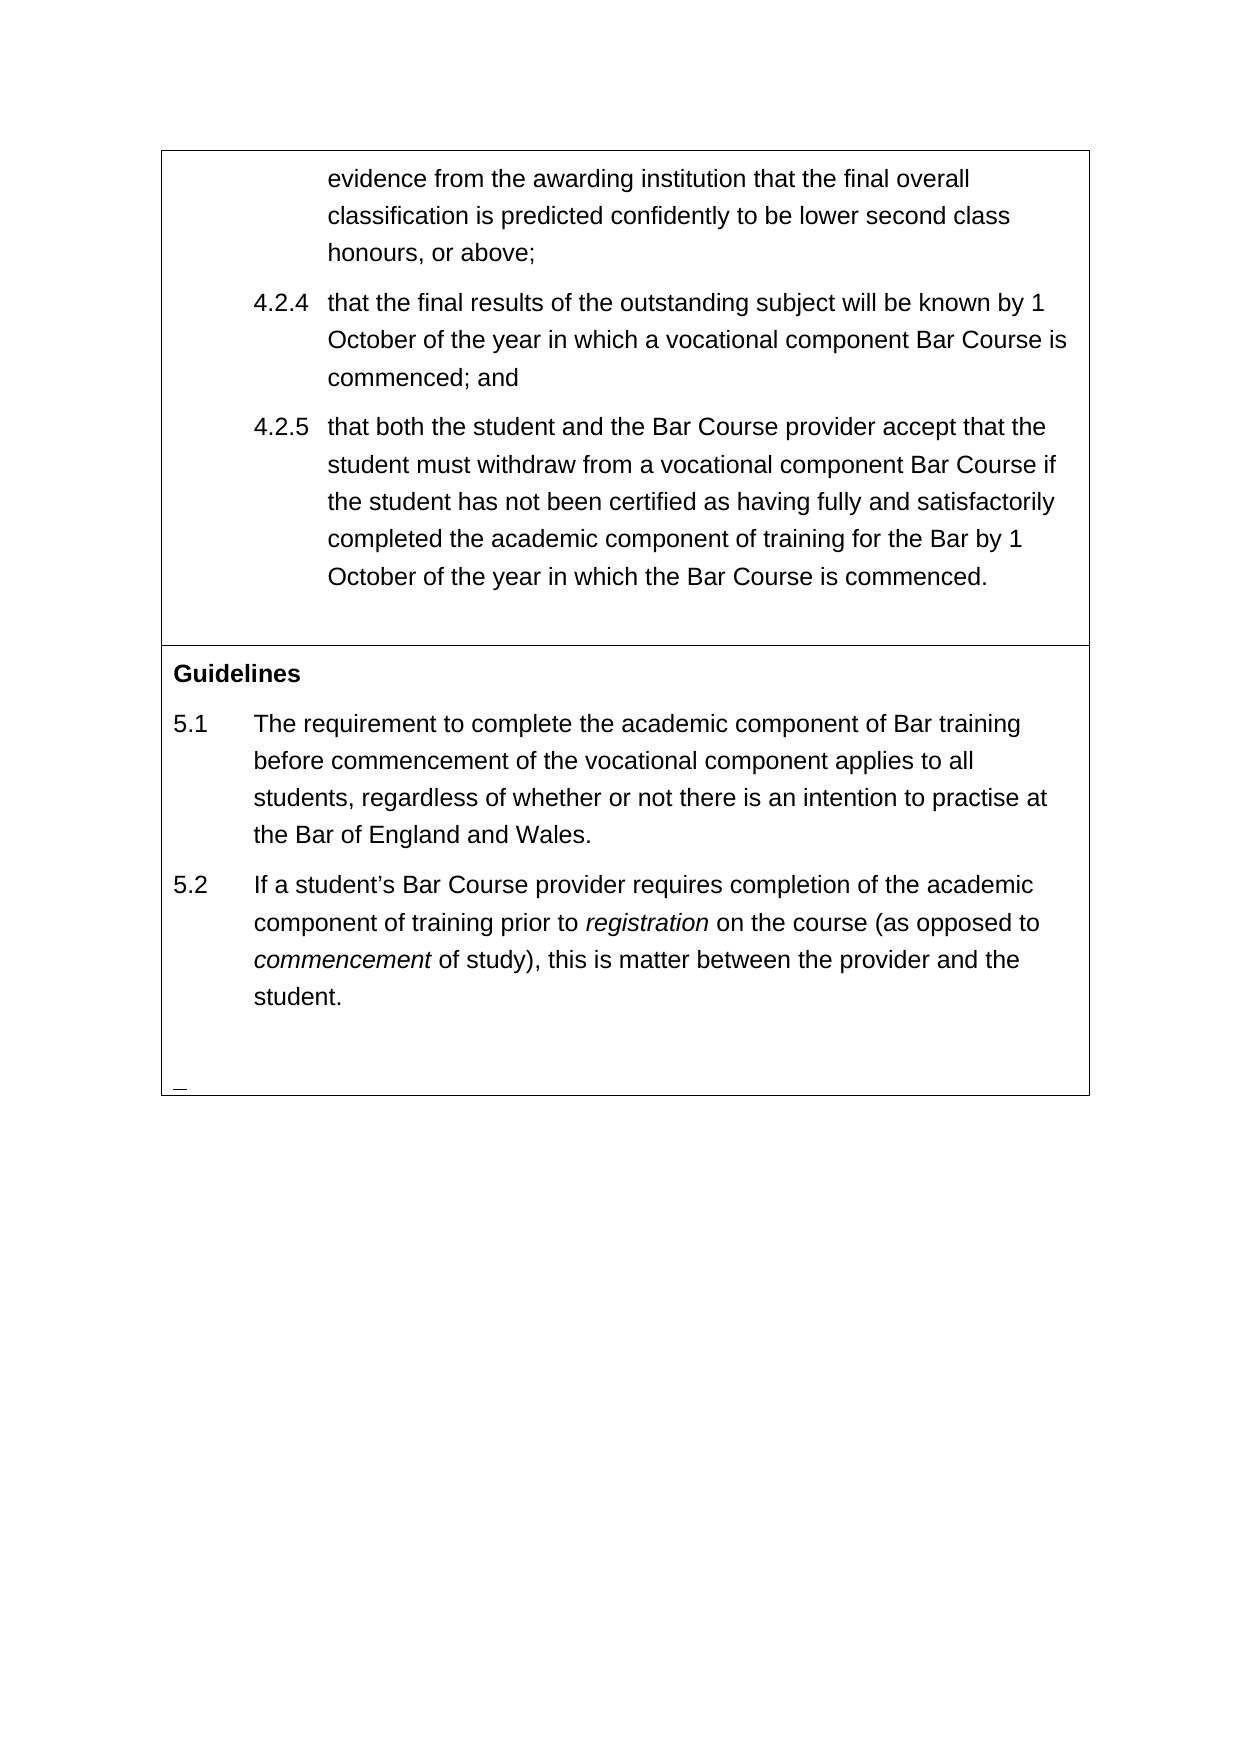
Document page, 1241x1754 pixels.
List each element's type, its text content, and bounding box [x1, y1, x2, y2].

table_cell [162, 151, 1089, 645]
table_cell Guidelines 5.1 The requirement to complete the academic component of Bar training before commencement of the vocational component applies to all students, regardless of whether or not there is an intention to practise at the Bar of England and Wales. 5.2 If a student’s Bar Course provider requires completion of the academic component of training prior to registration on the course (as opposed to commencement of study), this is matter between the provider and the student. [162, 646, 1089, 1095]
